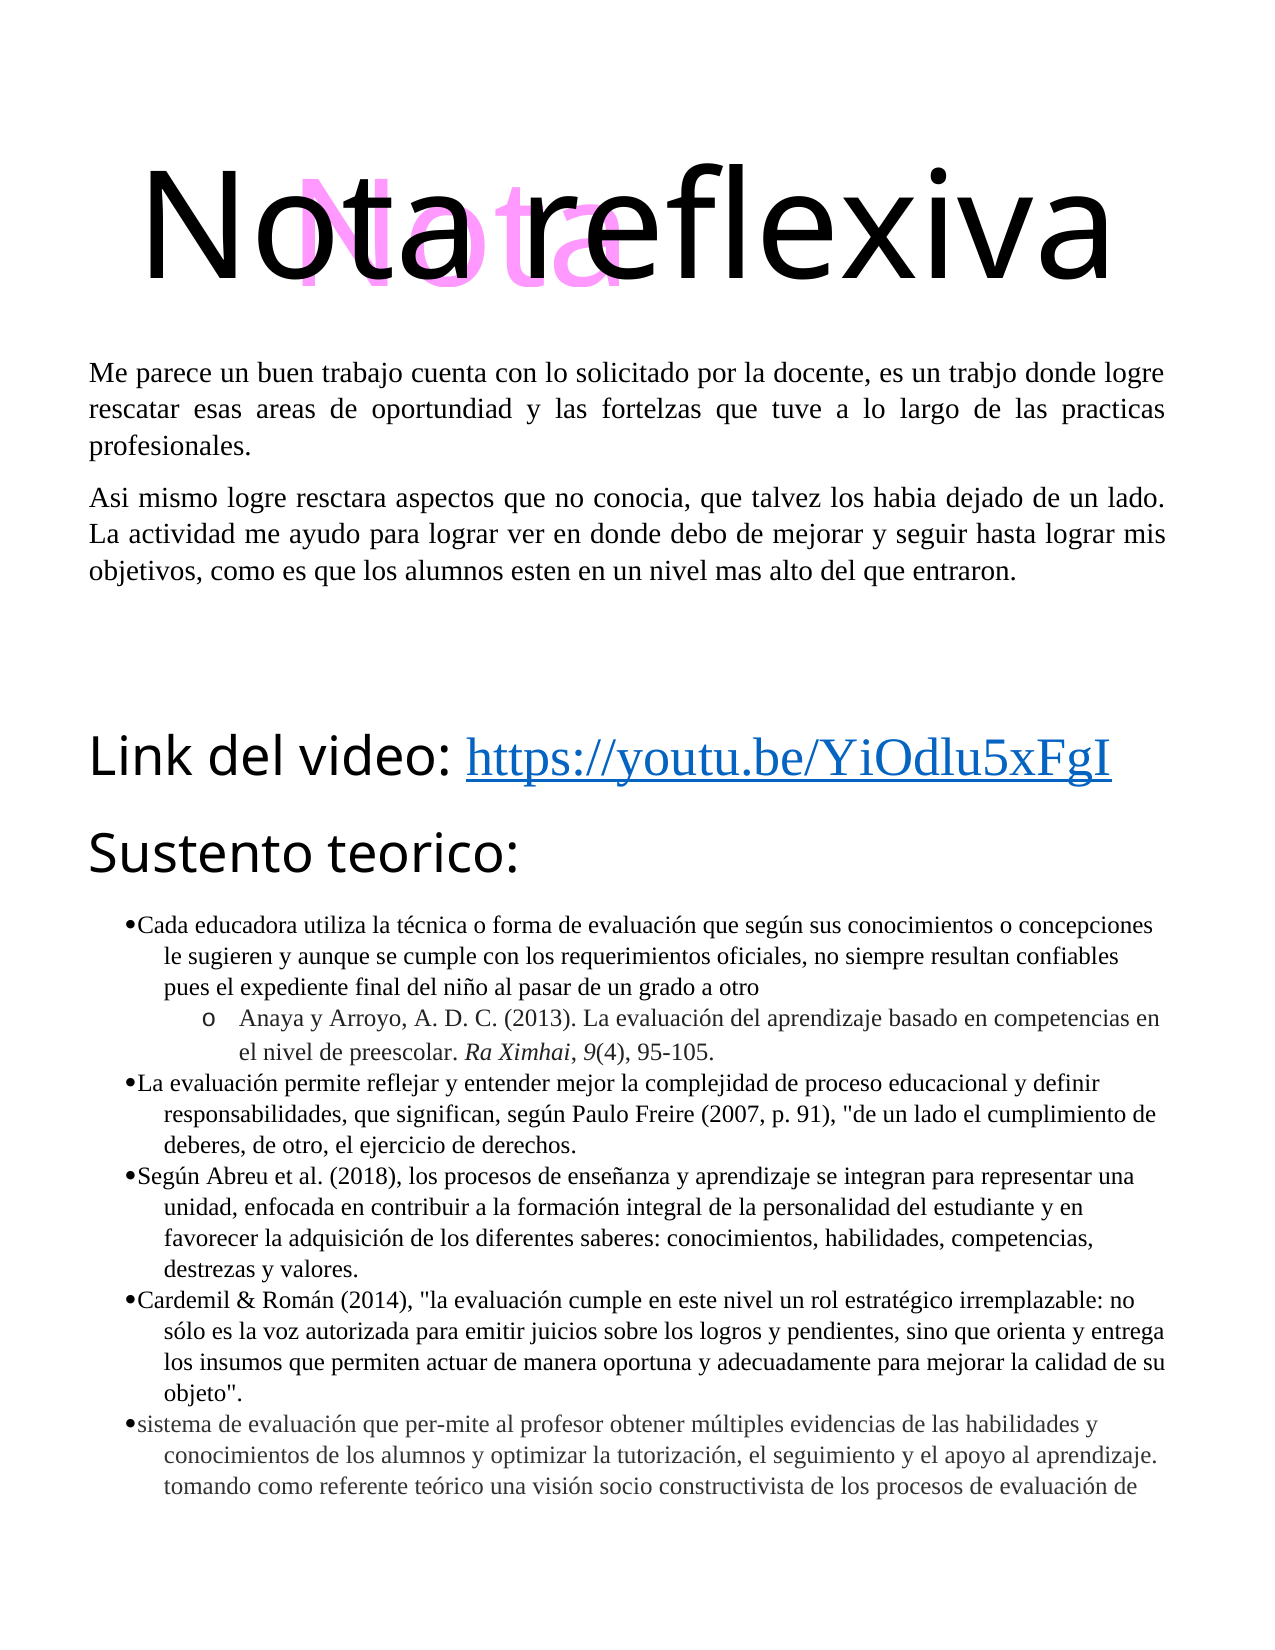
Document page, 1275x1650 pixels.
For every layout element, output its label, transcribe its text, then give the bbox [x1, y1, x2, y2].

list Cada educadora utiliza la técnica o forma de evaluación que según sus conocimientos o concepciones le sugieren y aunque se cumple con los requerimientos oficiales, no siempre resultan confiables pues el expediente final del niño al pasar de un grado a otro [126, 910, 1167, 1001]
list Anaya y Arroyo, A. D. C. (2013). La evaluación del aprendizaje basado en competencias en el nivel de preescolar. Ra Ximhai, 9(4), 95-105. [201, 1003, 1167, 1065]
list Según Abreu et al. (2018), los procesos de enseñanza y aprendizaje se integran para representar una unidad, enfocada en contribuir a la formación integral de la personalidad del estudiante y en favorecer la adquisición de los diferentes saberes: conocimientos, habilidades, competencias, destrezas y valores. [126, 1161, 1167, 1283]
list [126, 1409, 1167, 1500]
list La evaluación permite reflejar y entender mejor la complejidad de proceso educacional y definir responsabilidades, que significan, según Paulo Freire (2007, p. 91), "de un lado el cumplimiento de deberes, de otro, el ejercicio de derechos. [126, 1068, 1167, 1158]
text Sustento teorico: [89, 814, 1167, 888]
text Link del video: https://youtu.be/YiOdlu5xFgI [89, 718, 1167, 792]
text Asi mismo logre resctara aspectos que no conocia, que talvez los habia dejado de un lado. La actividad me ayudo para lograr ver en donde debo de mejorar y seguir hasta lograr mis objetivos, como es que los alumnos esten en un nivel mas alto del que entraron. [89, 480, 1167, 586]
list Cardemil & Román (2014), "la evaluación cumple en este nivel un rol estratégico irremplazable: no sólo es la voz autorizada para emitir juicios sobre los logros y pendientes, sino que orienta y entrega los insumos que permiten actuar de manera oportuna y adecuadamente para mejorar la calidad de su objeto". [126, 1285, 1167, 1407]
text Me parece un buen trabajo cuenta con lo solicitado por la docente, es un trabjo donde logre rescatar esas areas de oportundiad y las fortelzas que tuve a lo largo de las practicas profesionales. [89, 355, 1167, 461]
text Nota reflexiva [89, 118, 1167, 322]
